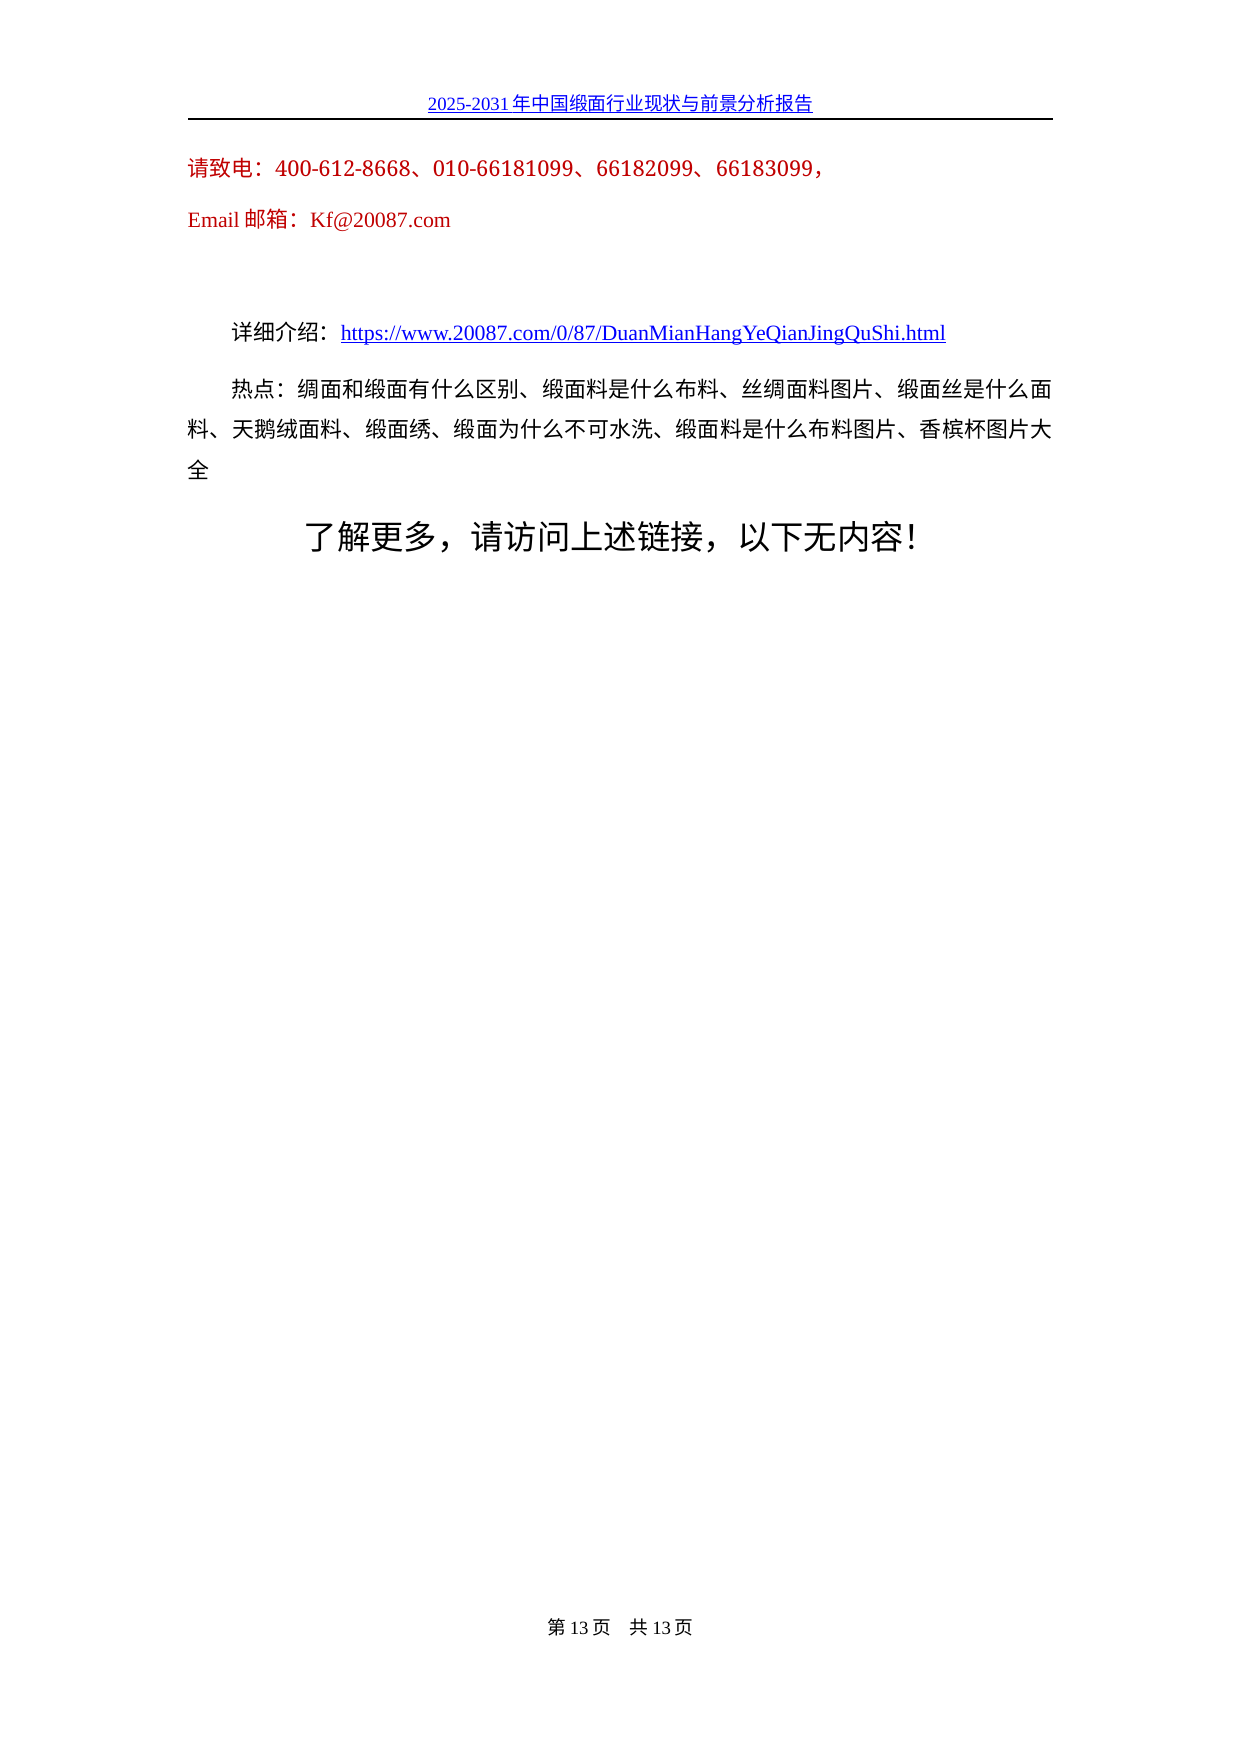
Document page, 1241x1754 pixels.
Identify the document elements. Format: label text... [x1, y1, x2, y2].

text 热点：绸面和缎面有什么区别、缎面料是什么布料、丝绸面料图片、缎面丝是什么面料、天鹅绒面料、缎面绣、缎面为什么不可水洗、缎面料是什么布料图片、香槟杯图片大全 [187, 371, 1053, 485]
text 请致电：400-612-8668、010-66181099、66182099、66183099， [187, 150, 1053, 183]
text Email邮箱：Kf@20087.com [187, 202, 1053, 234]
title 了解更多，请访问上述链接，以下无内容！ [187, 503, 1053, 568]
text 详细介绍：https://www.20087.com/0/87/DuanMianHangYeQianJingQuShi.html [187, 315, 1053, 347]
